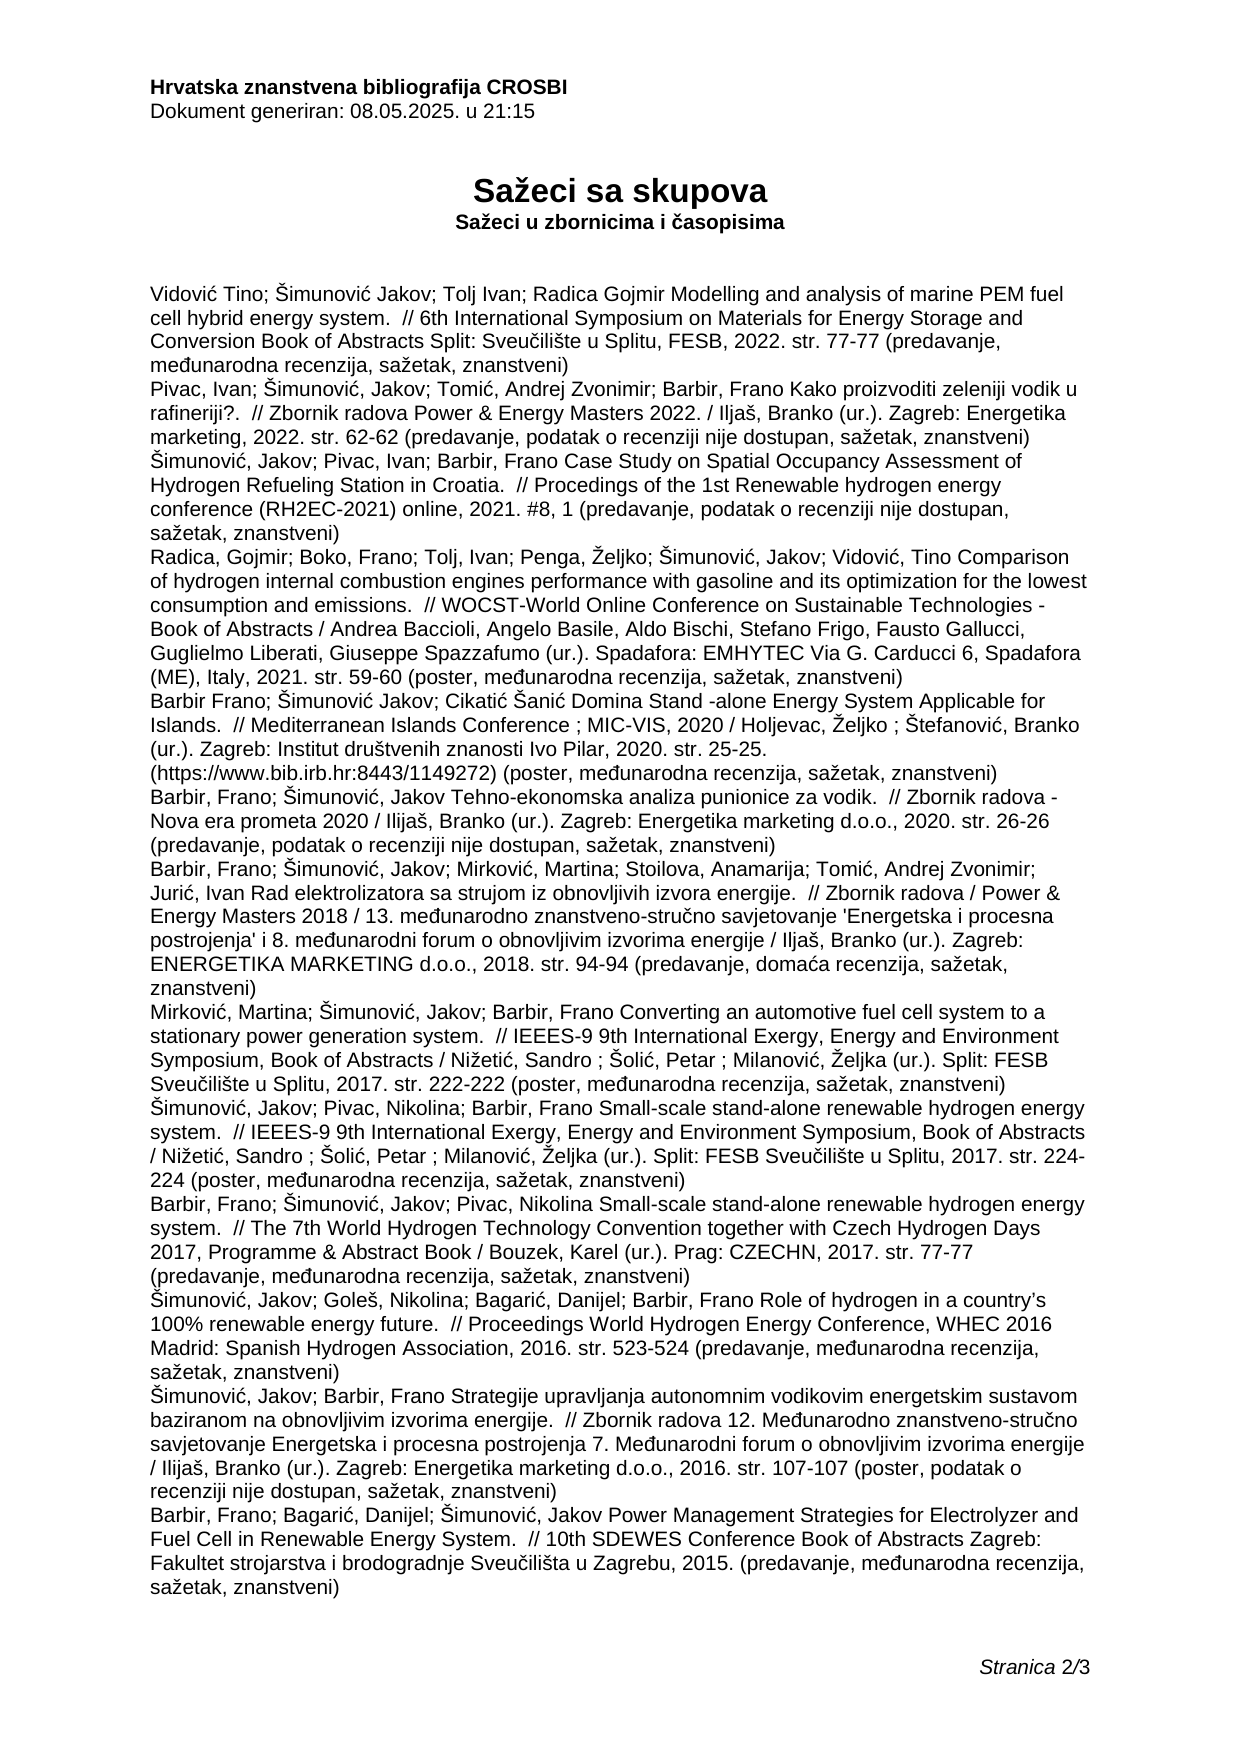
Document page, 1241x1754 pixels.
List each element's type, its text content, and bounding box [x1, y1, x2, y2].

text Šimunović, Jakov; Goleš, Nikolina; Bagarić, Danijel; Barbir, Frano [150, 1288, 1090, 1383]
text Šimunović, Jakov; Pivac, Ivan; Barbir, Frano [150, 449, 1090, 545]
text Barbir, Frano; Šimunović, Jakov; Pivac, Nikolina [150, 1192, 1090, 1288]
text Pivac, Ivan; Šimunović, Jakov; Tomić, Andrej Zvonimir; Barbir, Frano [150, 377, 1090, 449]
text Barbir Frano; Šimunović Jakov; Cikatić Šanić Domina [150, 689, 1090, 784]
subtitle Sažeci sa skupova [150, 171, 1090, 209]
text Mirković, Martina; Šimunović, Jakov; Barbir, Frano [150, 1000, 1090, 1096]
subtitle Sažeci u zbornicima i časopisima [150, 209, 1090, 233]
text Šimunović, Jakov; Pivac, Nikolina; Barbir, Frano [150, 1096, 1090, 1192]
text Barbir, Frano; Šimunović, Jakov; Mirković, Martina; Stoilova, Anamarija; Tomić, Andrej Zvonimir; Jurić, Ivan [150, 856, 1090, 1000]
text Šimunović, Jakov; Barbir, Frano [150, 1383, 1090, 1503]
text Barbir, Frano; Šimunović, Jakov [150, 784, 1090, 856]
text Vidović Tino; Šimunović Jakov; Tolj Ivan; Radica Gojmir [150, 281, 1090, 377]
text Barbir, Frano; Bagarić, Danijel; Šimunović, Jakov [150, 1503, 1090, 1599]
text Radica, Gojmir; Boko, Frano; Tolj, Ivan; Penga, Željko; Šimunović, Jakov; Vidović, Tino [150, 545, 1090, 689]
